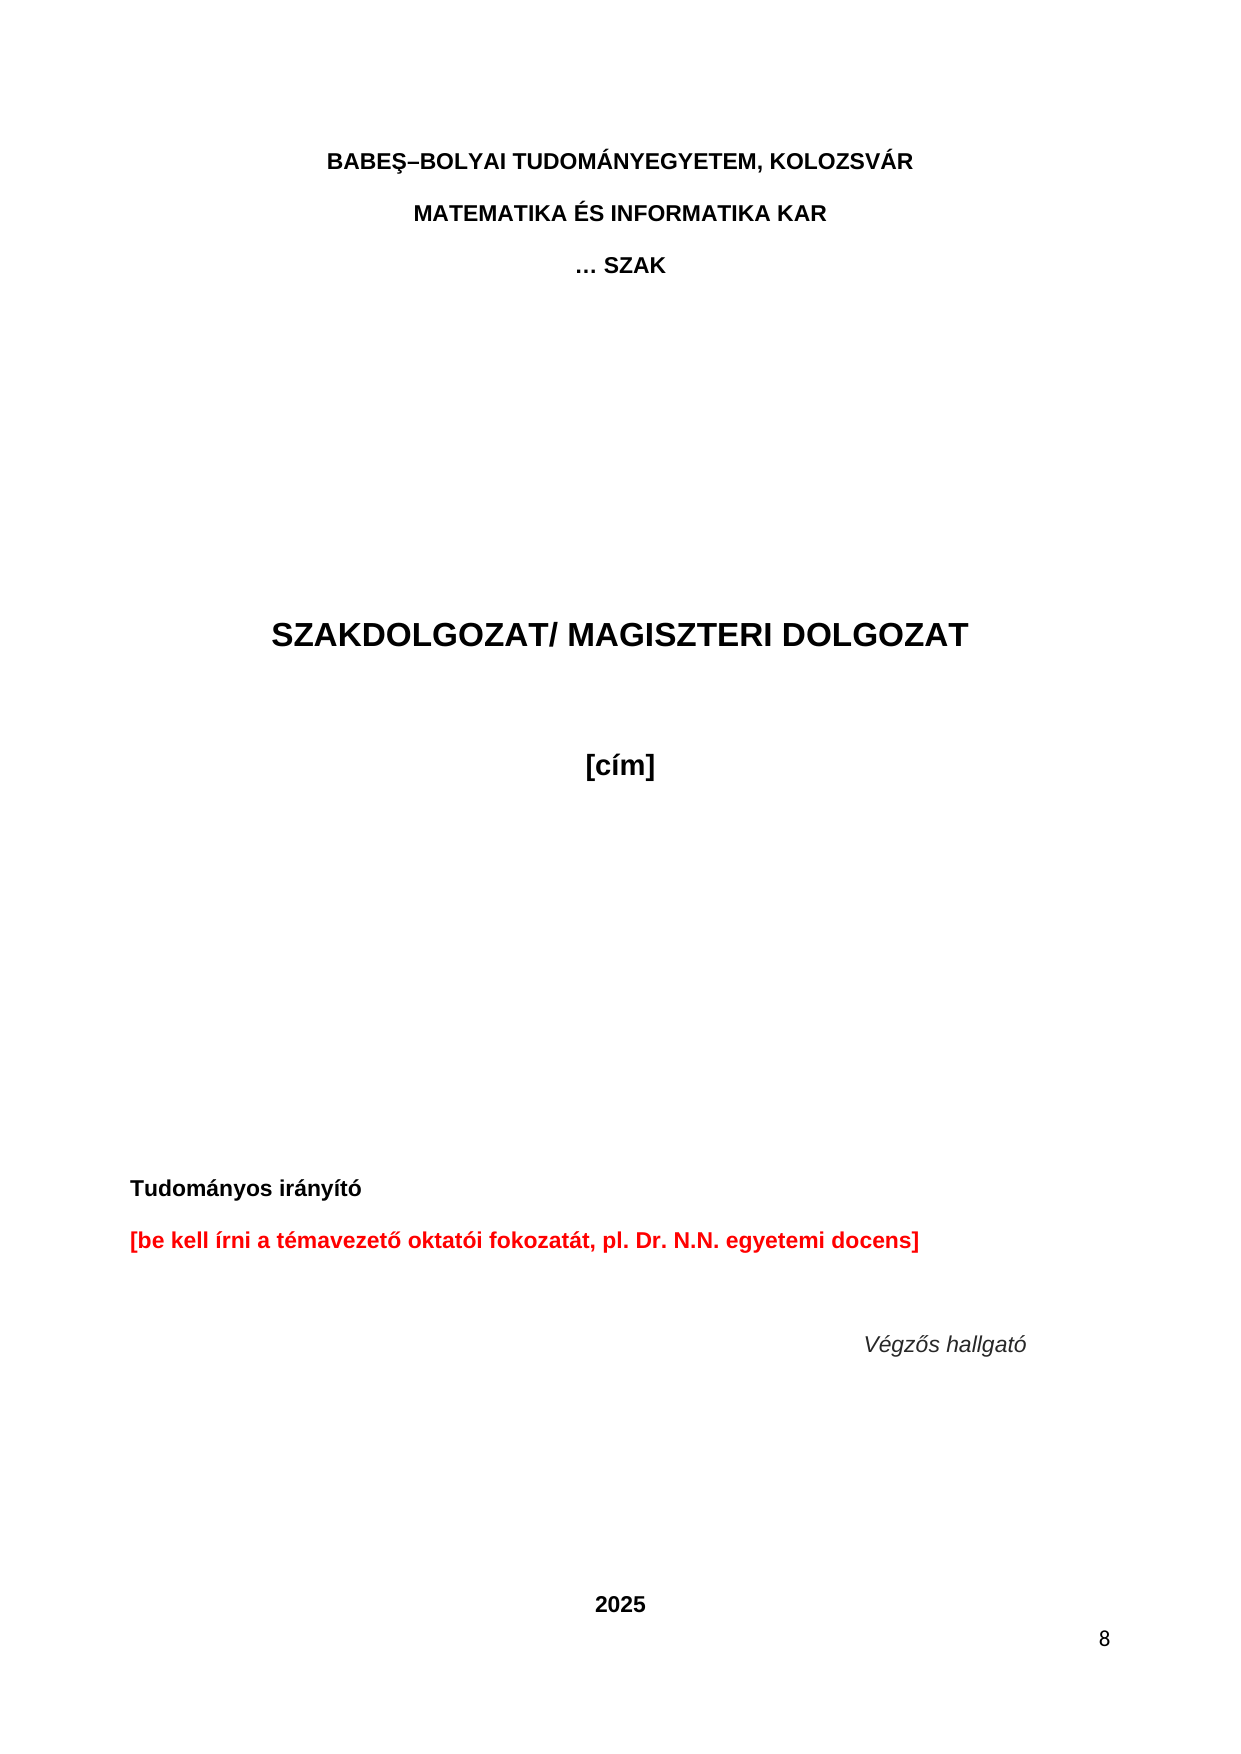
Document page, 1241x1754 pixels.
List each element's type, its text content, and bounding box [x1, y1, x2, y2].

title BABEŞ–BOLYAI TUDOMÁNYEGYETEM, KOLOZSVÁR [130, 148, 1110, 174]
subtitle Tudományos irányító [130, 1175, 1110, 1201]
subtitle [cím] [130, 748, 1110, 782]
subtitle [be kell írni a témavezető oktatói fokozatát, pl. Dr. N.N. egyetemi docens] [130, 1227, 1110, 1253]
subtitle SZAKDOLGOZAT/ MAGISZTERI DOLGOZAT [130, 616, 1110, 654]
subtitle … SZAK [130, 252, 1110, 278]
subtitle MATEMATIKA ÉS INFORMATIKA KAR [130, 200, 1110, 226]
text 2025 [130, 1591, 1110, 1617]
subtitle Végzős hallgató [655, 1331, 1162, 1357]
